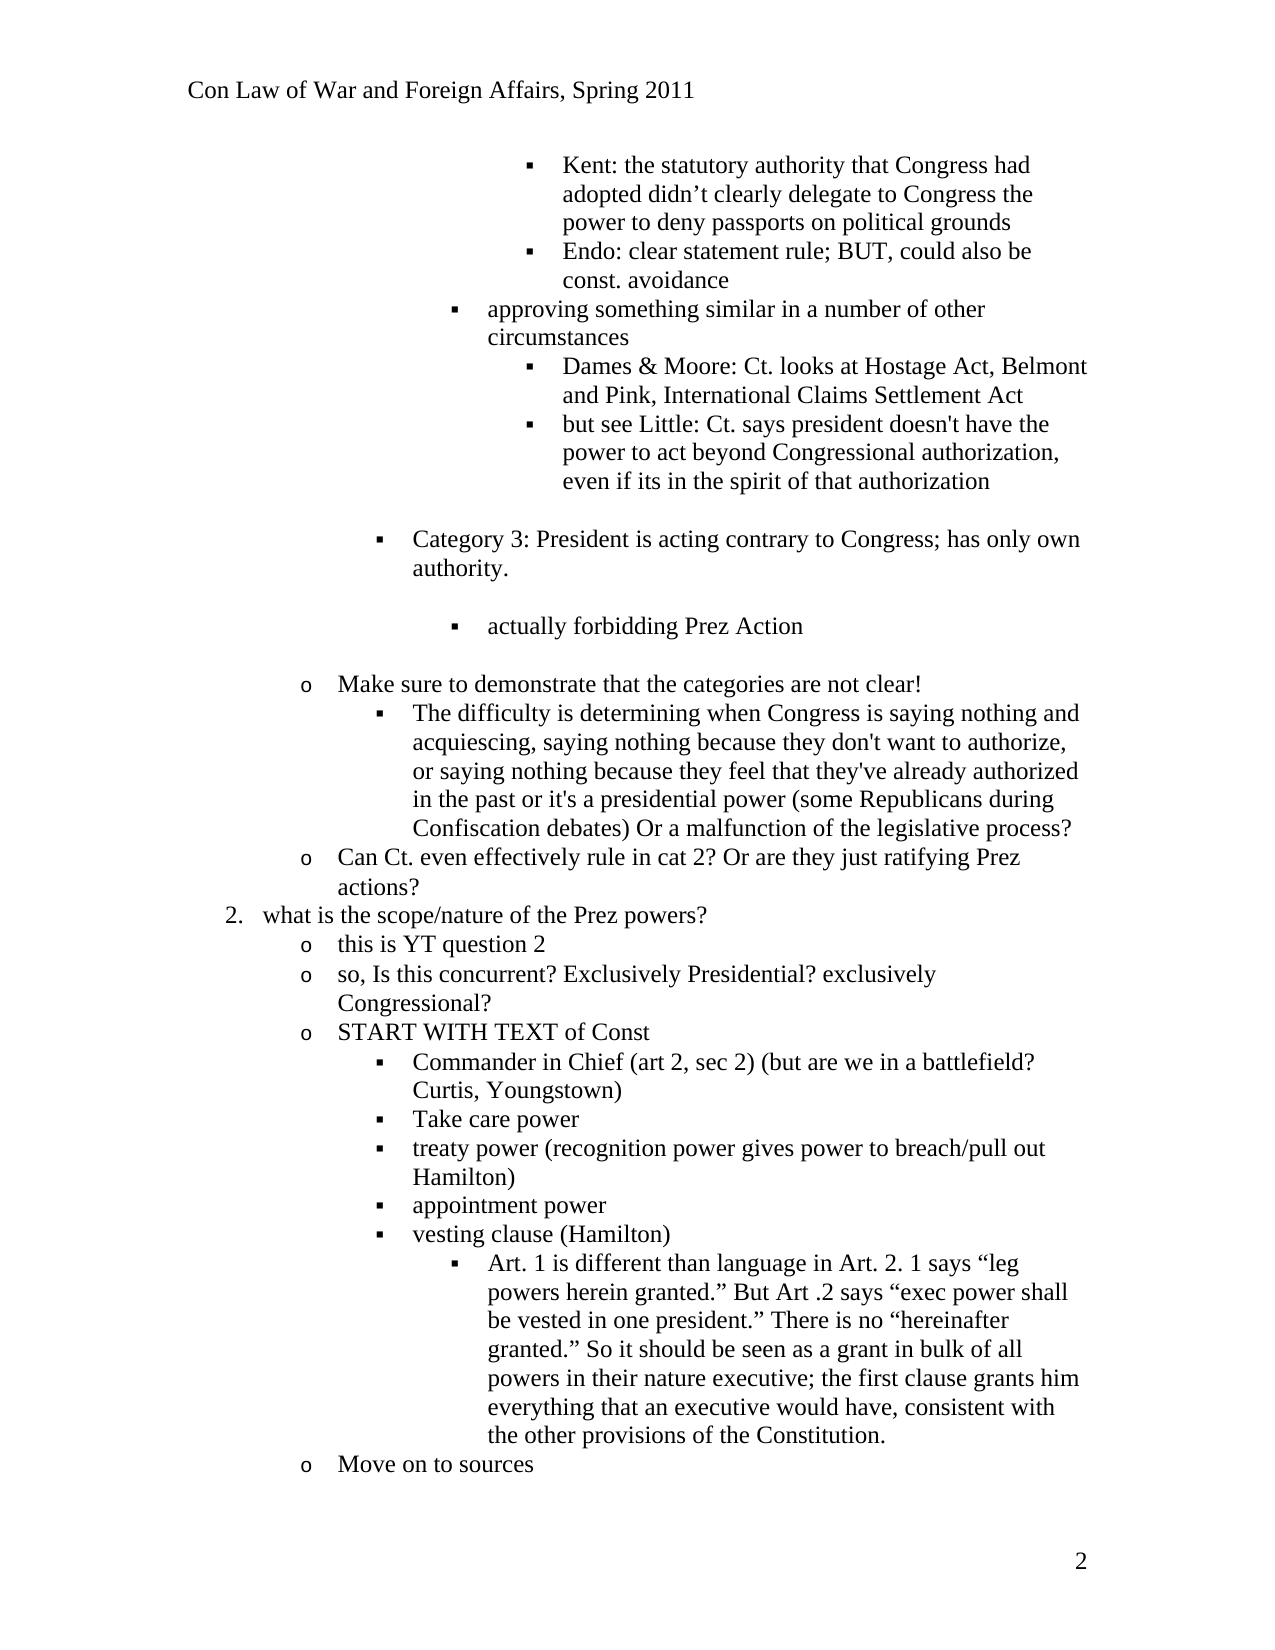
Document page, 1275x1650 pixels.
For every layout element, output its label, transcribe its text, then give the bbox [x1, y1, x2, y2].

list Take care power [375, 1104, 1087, 1133]
list actually forbidding Prez Action [450, 611, 1087, 639]
list Can Ct. even effectively rule in cat 2? Or are they just ratifying Prez actions? [300, 842, 1087, 900]
list vesting clause (Hamilton) [375, 1219, 1087, 1248]
list The difficulty is determining when Congress is saying nothing and acquiescing, saying nothing because they don't want to authorize, or saying nothing because they feel that they've already authorized in the past or it's a presidential power (some Republicans during Confiscation debates) Or a malfunction of the legislative process? [375, 698, 1087, 842]
list so, Is this concurrent? Exclusively Presidential? exclusively Congressional? [300, 959, 1087, 1017]
list Category 3: President is acting contrary to Congress; has only own authority. [375, 524, 1087, 582]
list Endo: clear statement rule; BUT, could also be const. avoidance [525, 236, 1087, 294]
list but see Little: Ct. says president doesn't have the power to act beyond Congressional authorization, even if its in the spirit of that authorization [525, 409, 1087, 495]
list Move on to sources [300, 1449, 1087, 1479]
list Commander in Chief (art 2, sec 2) (but are we in a battlefield? Curtis, Youngstown) [375, 1047, 1087, 1104]
list appointment power [375, 1190, 1087, 1219]
list Dames & Moore: Ct. looks at Hostage Act, Belmont and Pink, International Claims Settlement Act [525, 351, 1087, 409]
list approving something similar in a number of other circumstances [450, 294, 1087, 351]
list this is YT question 2 [300, 929, 1087, 959]
list treaty power (recognition power gives power to breach/pull out Hamilton) [375, 1133, 1087, 1190]
list Art. 1 is different than language in Art. 2. 1 says “leg powers herein granted.” But Art .2 says “exec power shall be vested in one president.” There is no “hereinafter granted.” So it should be seen as a grant in bulk of all powers in their nature executive; the first clause grants him everything that an executive would have, consistent with the other provisions of the Constitution. [450, 1248, 1087, 1449]
list START WITH TEXT of Const [300, 1017, 1087, 1047]
list what is the scope/nature of the Prez powers? [225, 900, 1087, 929]
list Kent: the statutory authority that Congress had adopted didn’t clearly delegate to Congress the power to deny passports on political grounds [525, 150, 1087, 236]
list Make sure to demonstrate that the categories are not clear! [300, 669, 1087, 698]
